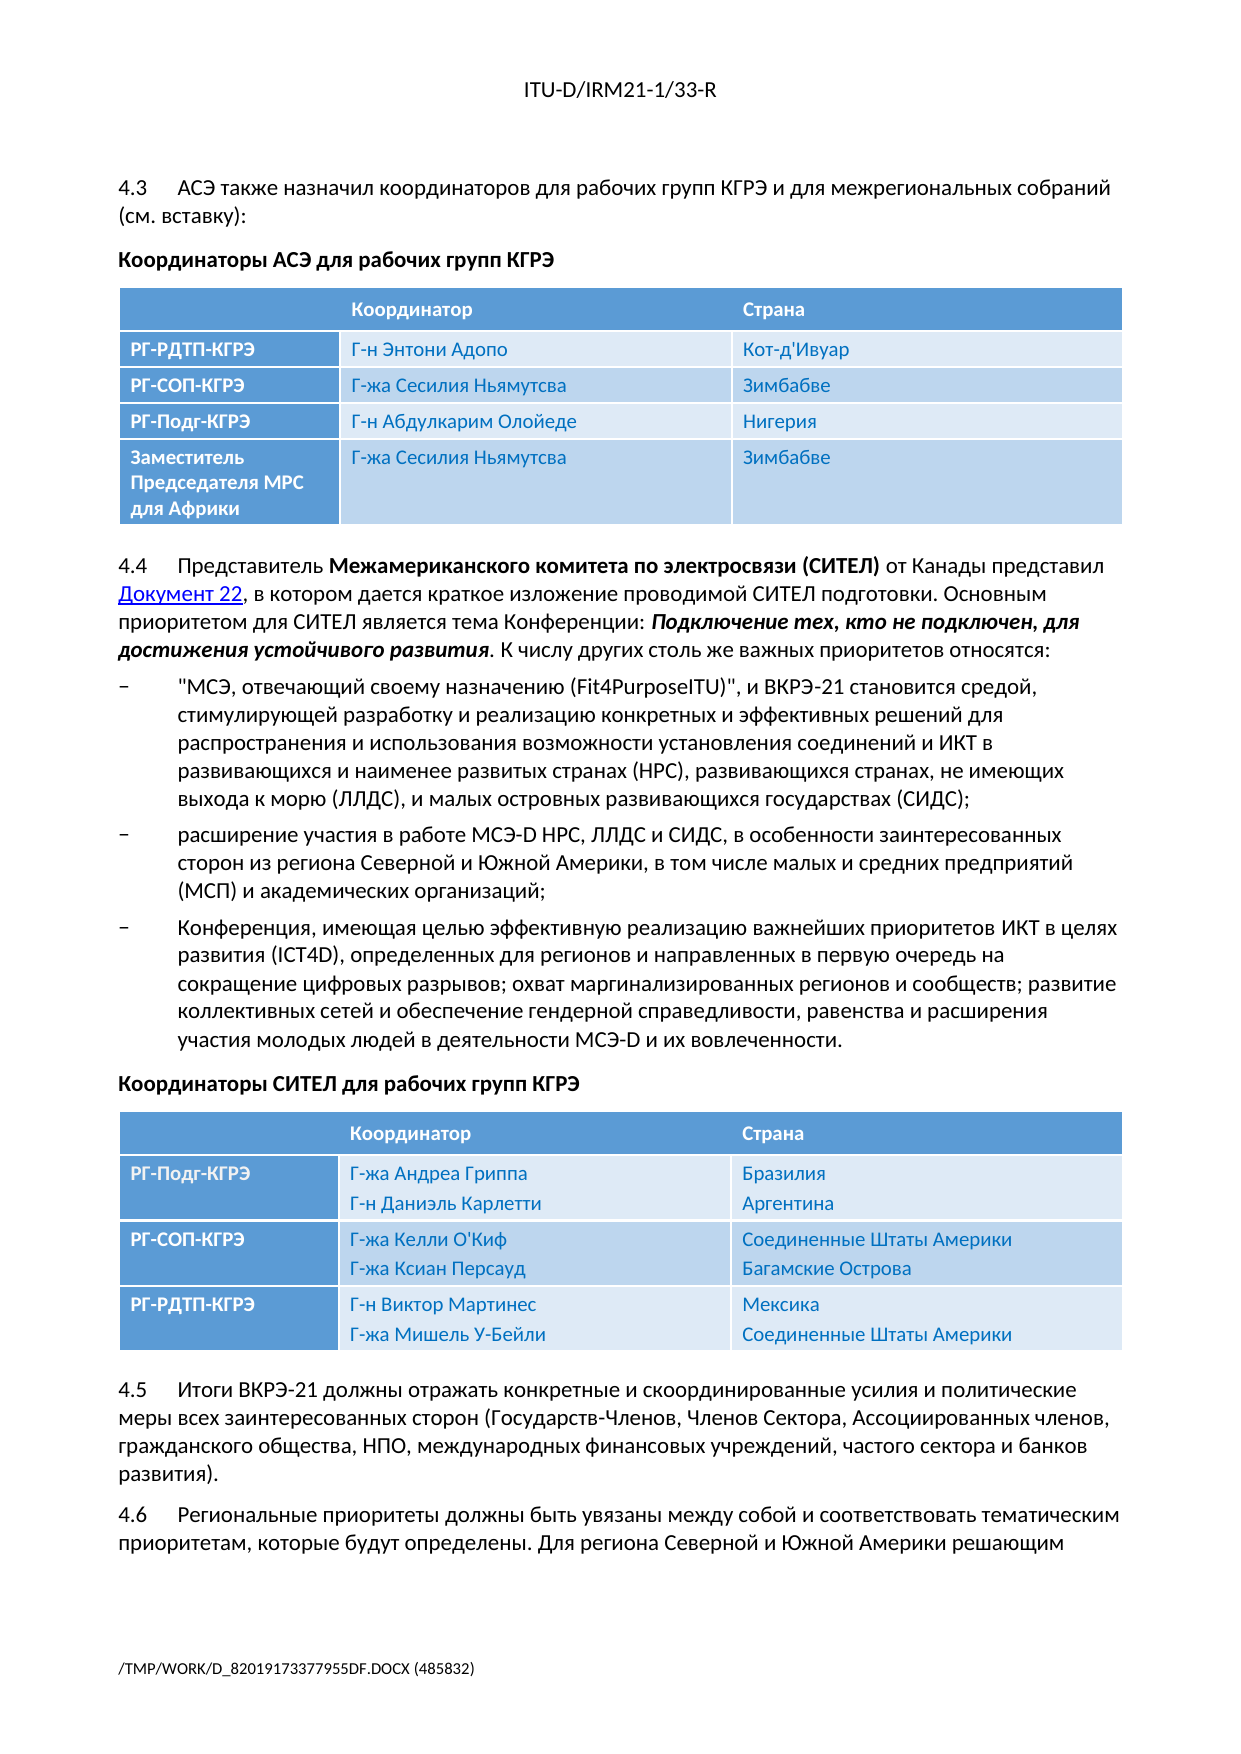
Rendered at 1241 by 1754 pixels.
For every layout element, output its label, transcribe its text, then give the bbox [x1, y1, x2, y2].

text − "МСЭ, отвечающий своему назначению (Fit4PurposeITU)", и ВКРЭ-21 становится средой, стимулирующей разработку и реализацию конкретных и эффективных решений для распространения и использования возможности установления соединений и ИКТ в развивающихся и наименее развитых странах (НРС), развивающихся странах, не имеющих выхода к морю (ЛЛДС), и малых островных развивающихся государствах (СИДС); [118, 672, 1122, 812]
table_cell Зимбабве [733, 440, 1122, 524]
table_cell Бразилия Аргентина [732, 1156, 1122, 1219]
table_cell Г-жа Андреа Гриппа Г-н Даниэль Карлетти [340, 1156, 730, 1219]
table_cell Кот-д'Ивуар [733, 332, 1122, 366]
table_cell Соединенные Штаты Америки Багамские Острова [732, 1222, 1122, 1285]
table_cell РГ-Подг-КГРЭ [120, 1156, 338, 1219]
table_cell РГ-СОП-КГРЭ [120, 368, 339, 402]
table_cell Г-жа Сесилия Ньямутсва [341, 440, 731, 524]
text 4.4 Представитель Межамериканского комитета по электросвязи (СИТЕЛ) от Канады представил Документ 22, в котором дается краткое изложение проводимой СИТЕЛ подготовки. Основным приоритетом для СИТЕЛ является тема Конференции: Подключение тех, кто не подключен, для достижения устойчивого развития. К числу других столь же важных приоритетов относятся: [118, 551, 1122, 663]
table_cell Зимбабве [733, 368, 1122, 402]
table_cell Г-жа Келли О'Киф Г-жа Ксиан Персауд [340, 1222, 730, 1285]
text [118, 1500, 1122, 1556]
table_cell Нигерия [733, 404, 1122, 438]
table_cell Г-н Энтони Адопо [341, 332, 731, 366]
subtitle Координаторы АСЭ для рабочих групп КГРЭ [118, 245, 1122, 273]
text 4.5 Итоги ВКРЭ-21 должны отражать конкретные и скоординированные усилия и политические меры всех заинтересованных сторон (Государств-Членов, Членов Сектора, Ассоциированных членов, гражданского общества, НПО, международных финансовых учреждений, частого сектора и банков развития). [118, 1375, 1122, 1487]
table_header Страна [731, 1112, 1122, 1154]
table_cell РГ-Подг-КГРЭ [120, 404, 339, 438]
table_cell РГ-РДТП-КГРЭ [120, 1287, 338, 1350]
text 4.3 АСЭ также назначил координаторов для рабочих групп КГРЭ и для межрегиональных собраний (см. вставку): [118, 173, 1122, 229]
table_cell Мексика Соединенные Штаты Америки [732, 1287, 1122, 1350]
table_cell Заместитель Председателя МРС для Африки [120, 440, 339, 524]
table_cell РГ-РДТП-КГРЭ [120, 332, 339, 366]
text − расширение участия в работе МСЭ-D НРС, ЛЛДС и СИДС, в особенности заинтересованных сторон из региона Северной и Южной Америки, в том числе малых и средних предприятий (МСП) и академических организаций; [118, 820, 1122, 904]
table_header [120, 1112, 339, 1154]
table_header Координатор [339, 1112, 731, 1154]
table_cell Г-жа Сесилия Ньямутсва [341, 368, 731, 402]
table_header Координатор [340, 288, 732, 330]
text − Конференция, имеющая целью эффективную реализацию важнейших приоритетов ИКТ в целях развития (ICT4D), определенных для регионов и направленных в первую очередь на сокращение цифровых разрывов; охват маргинализированных регионов и сообществ; развитие коллективных сетей и обеспечение гендерной справедливости, равенства и расширения участия молодых людей в деятельности МСЭ-D и их вовлеченности. [118, 913, 1122, 1053]
table_cell РГ-СОП-КГРЭ [120, 1222, 338, 1285]
subtitle Координаторы СИТЕЛ для рабочих групп КГРЭ [118, 1069, 1122, 1097]
table_header Страна [732, 288, 1122, 330]
table_cell Г-н Абдулкарим Олойеде [341, 404, 731, 438]
table_cell Г-н Виктор Мартинес Г-жа Мишель У-Бейли [340, 1287, 730, 1350]
table_header [120, 288, 340, 330]
